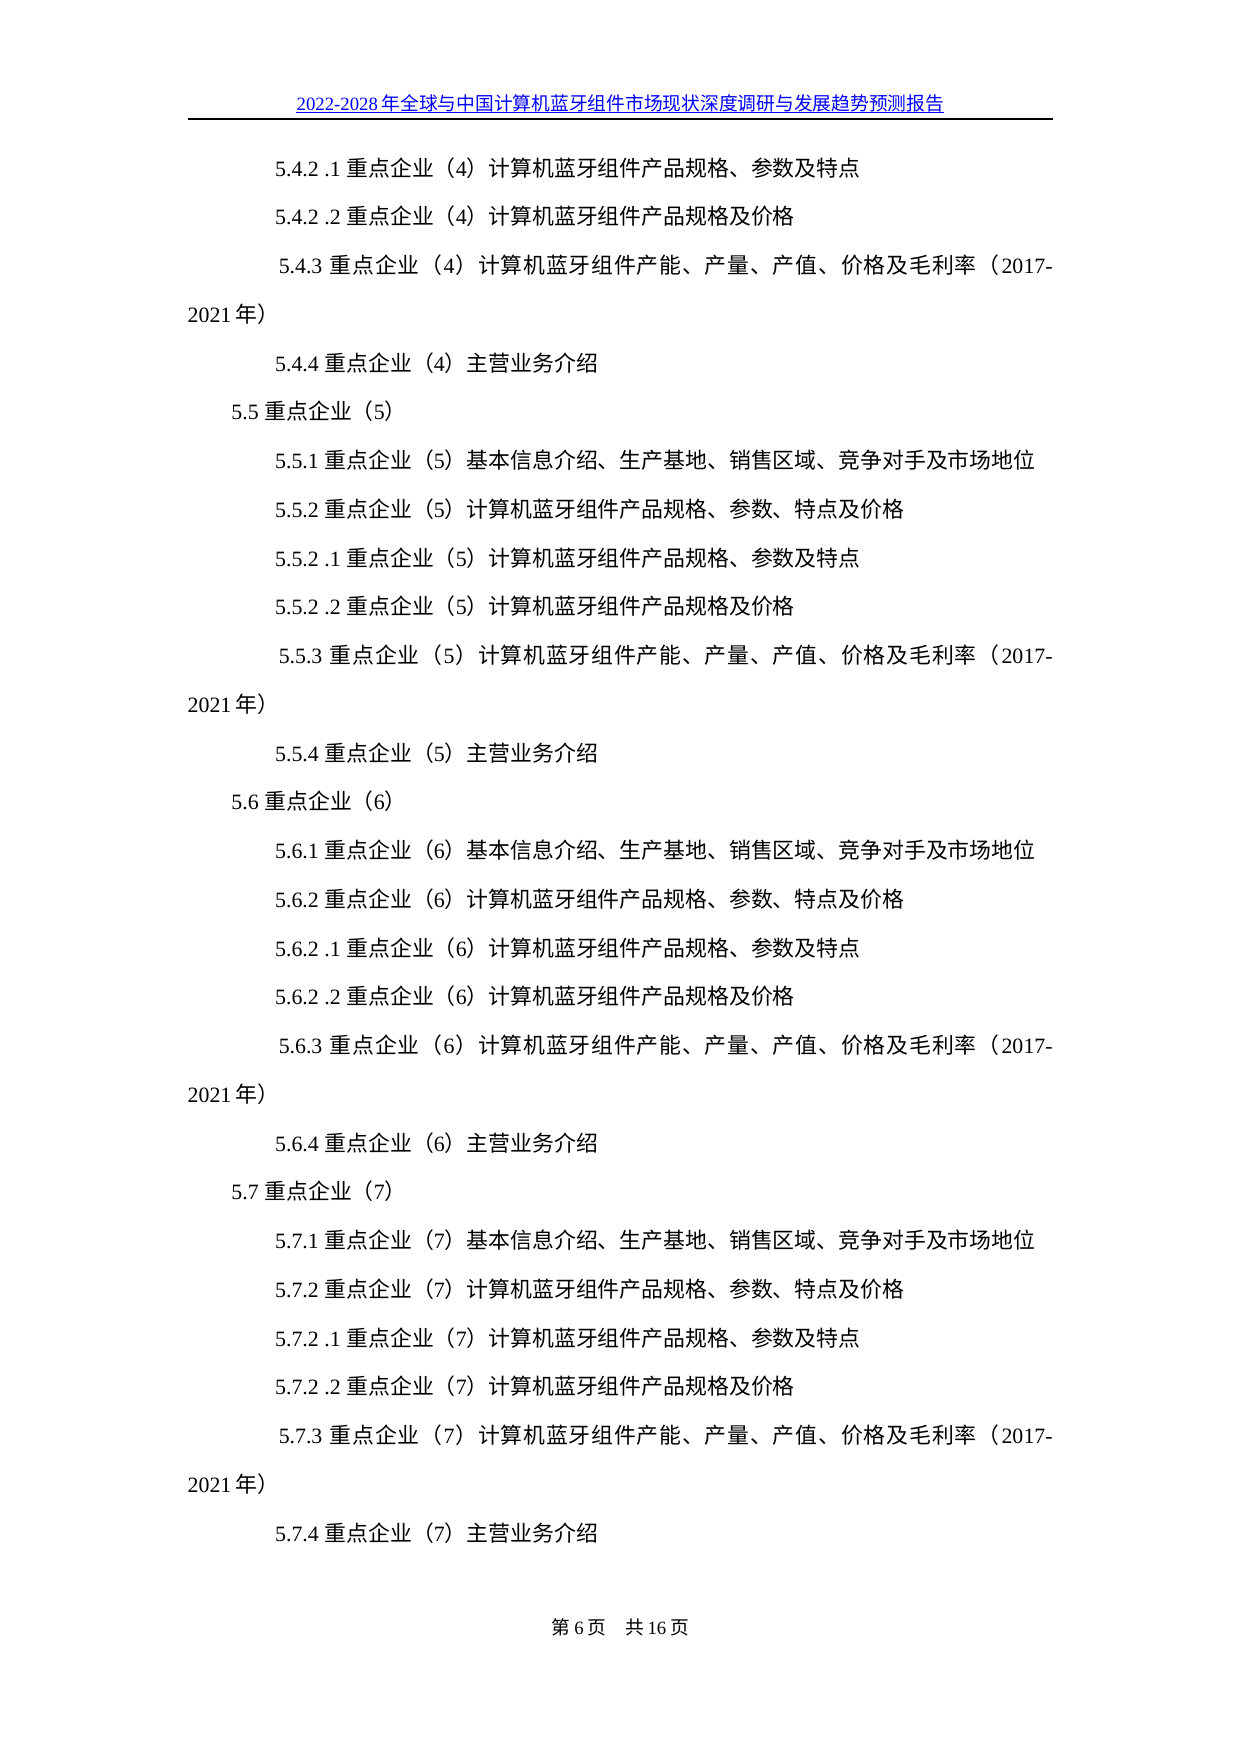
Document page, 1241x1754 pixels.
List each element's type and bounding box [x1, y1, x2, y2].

text [187, 150, 1053, 1548]
